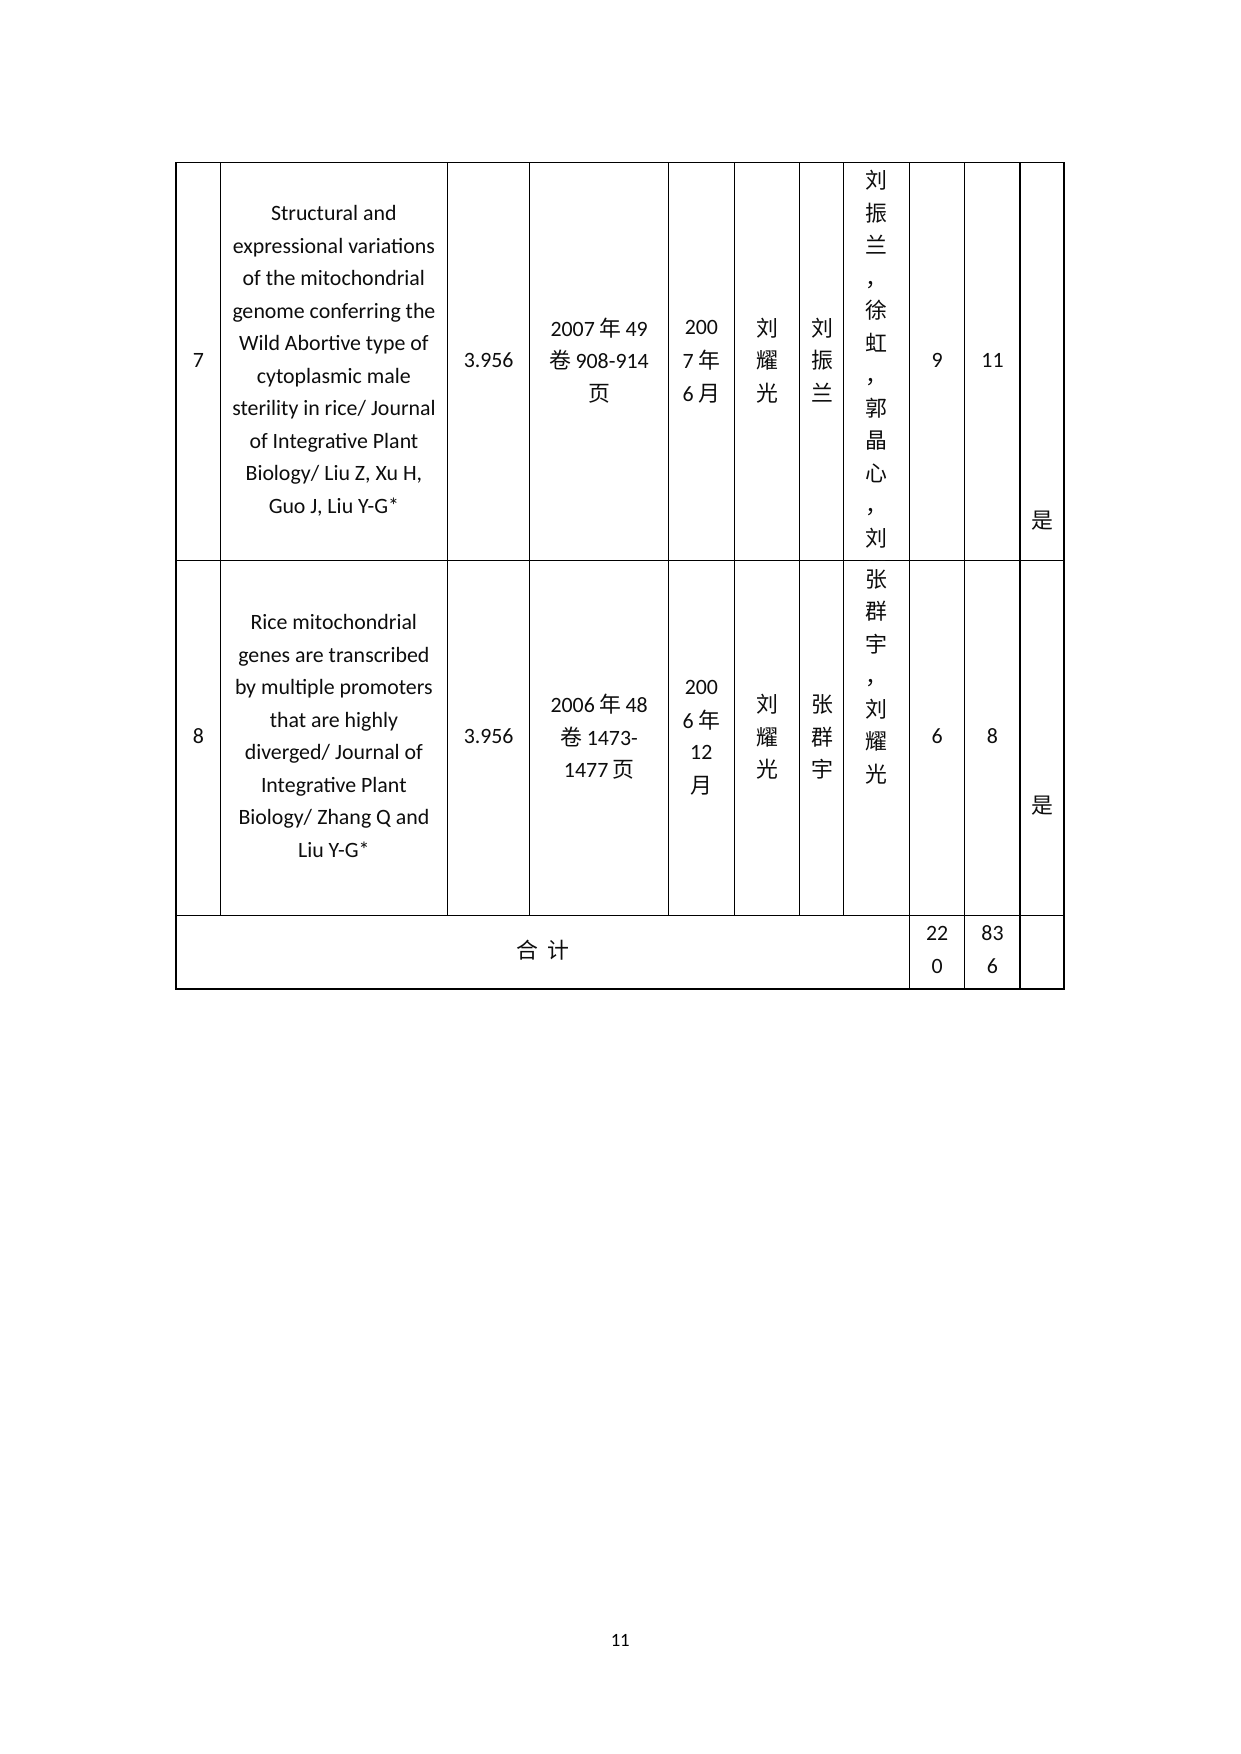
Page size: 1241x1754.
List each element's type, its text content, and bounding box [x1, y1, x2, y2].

table_cell 11 [965, 163, 1019, 560]
table_cell 刘耀光 [735, 561, 799, 915]
table_cell 7 [177, 163, 220, 560]
table_cell Structural and expressional variations of the mitochondrial genome conferring the Wild Abortive type of cytoplasmic male sterility in rice/ Journal of Integrative Plant Biology/ Liu Z, Xu H, Guo J, Liu Y-G* [221, 163, 447, 560]
table_cell 是 [1021, 561, 1063, 915]
table_cell 2006年12月 [669, 561, 734, 915]
table_cell Rice mitochondrial genes are transcribed by multiple promoters that are highly diverged/ Journal of Integrative Plant Biology/ Zhang Q and Liu Y-G* [221, 561, 447, 915]
table_cell 3.956 [448, 163, 529, 560]
table_cell 刘振兰，徐虹，郭晶心，刘耀光 [844, 163, 909, 560]
table_cell 2006年48卷1473-1477页 [530, 561, 668, 915]
table_cell 9 [910, 163, 964, 560]
table_cell 2007年6月 [669, 163, 734, 560]
table_cell 8 [965, 561, 1019, 915]
table_cell 2007年49卷908-914页 [530, 163, 668, 560]
table_cell 6 [910, 561, 964, 915]
table_cell 220 [910, 916, 964, 988]
table_cell 刘耀光 [735, 163, 799, 560]
table_cell 刘振兰 [800, 163, 843, 560]
table_cell 张群宇 [800, 561, 843, 915]
table_cell 3.956 [448, 561, 529, 915]
table_cell 合 计 [177, 916, 909, 988]
table_cell [1021, 916, 1063, 988]
table_cell 836 [965, 916, 1019, 988]
table_cell 是 [1021, 163, 1063, 560]
table_cell 张群宇，刘耀光 [844, 561, 909, 915]
table_cell 8 [177, 561, 220, 915]
